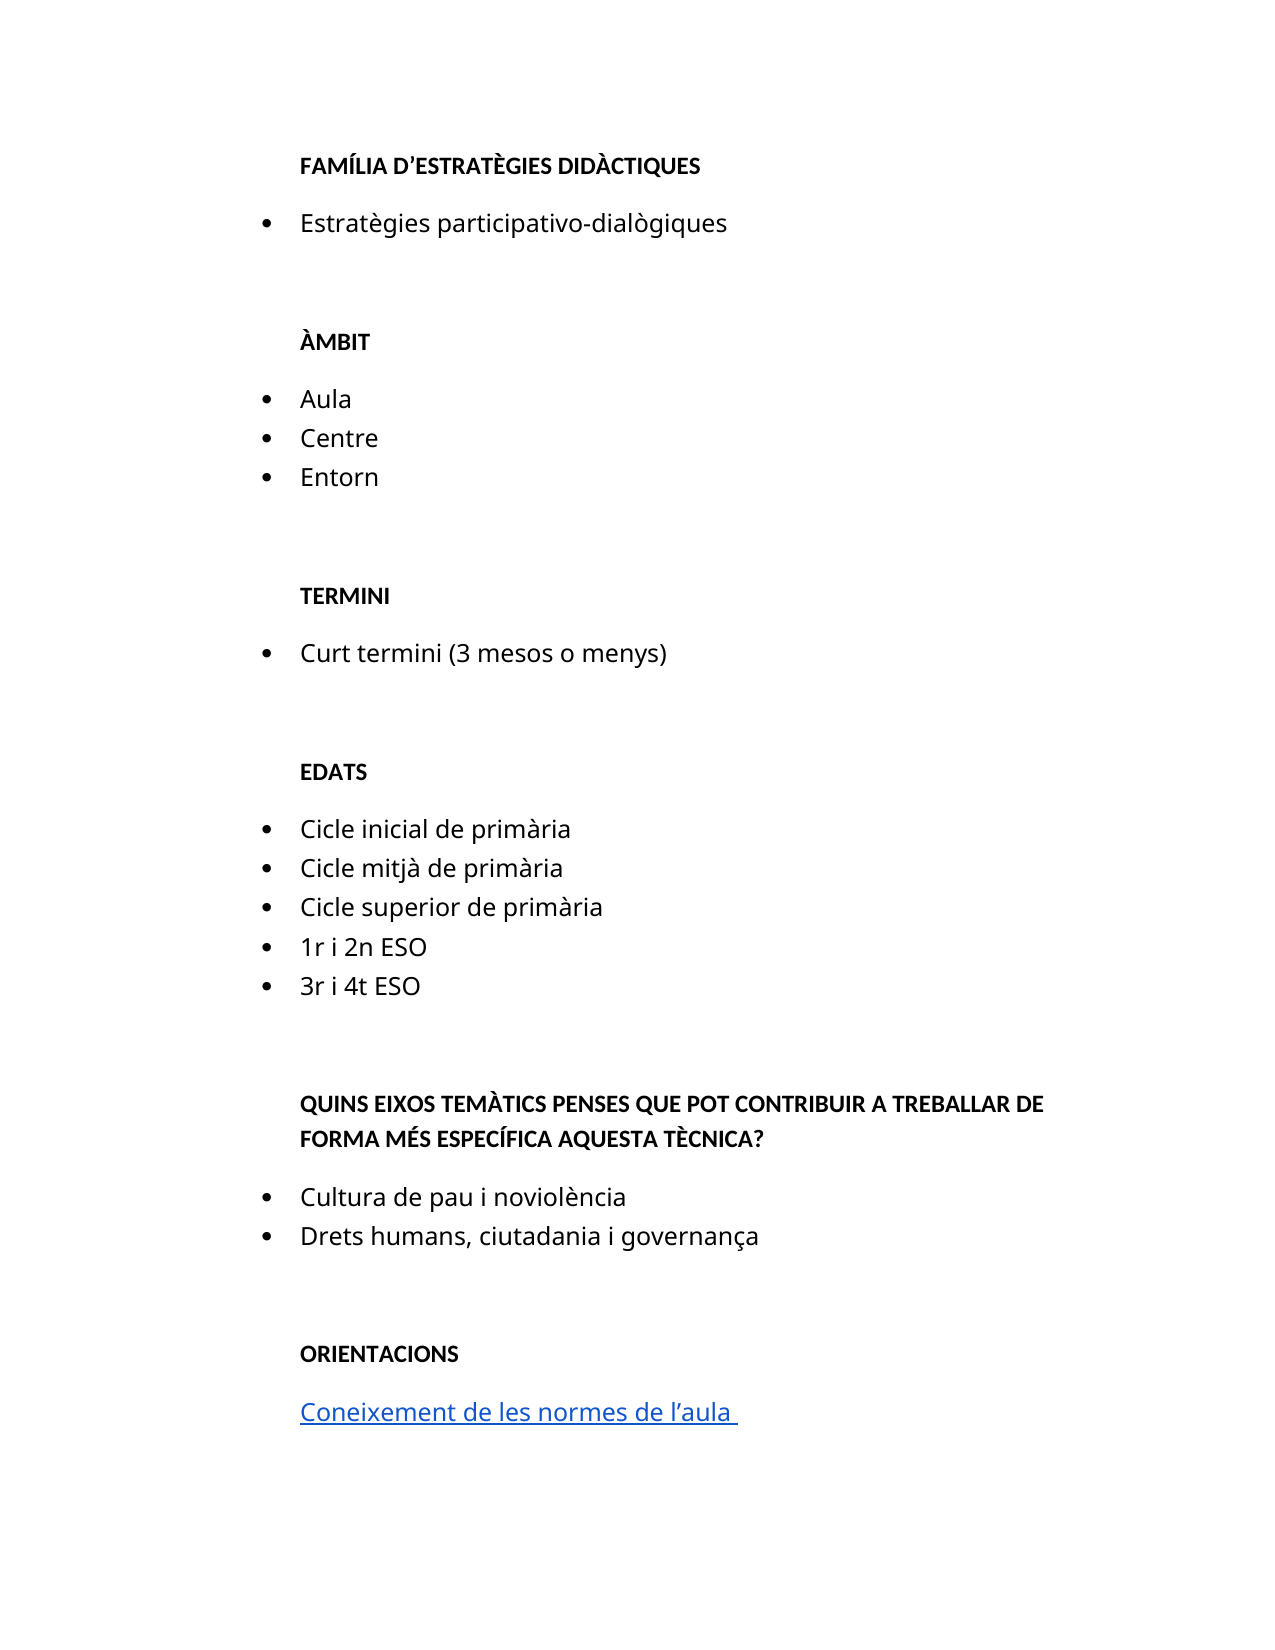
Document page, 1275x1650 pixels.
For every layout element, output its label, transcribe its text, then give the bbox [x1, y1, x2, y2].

list Curt termini (3 mesos o menys) [262, 636, 1087, 670]
list Drets humans, ciutadania i governança [262, 1218, 1087, 1252]
text Coneixement de les normes de l’aula [300, 1394, 1087, 1428]
list Entorn [262, 460, 1087, 494]
list Cultura de pau i noviolència [262, 1179, 1087, 1213]
list Centre [262, 421, 1087, 455]
subtitle TERMINI [300, 580, 1087, 611]
list Cicle mitjà de primària [262, 851, 1087, 885]
subtitle QUINS EIXOS TEMÀTICS PENSES QUE POT CONTRIBUIR A TREBALLAR DE FORMA MÉS ESPECÍFICA AQUESTA TÈCNICA? [300, 1088, 1087, 1154]
subtitle FAMÍLIA D’ESTRATÈGIES DIDÀCTIQUES [300, 150, 1087, 181]
list Aula [262, 382, 1087, 416]
subtitle EDATS [300, 756, 1087, 786]
list Estratègies participativo-dialògiques [262, 206, 1087, 240]
subtitle ÀMBIT [300, 326, 1087, 356]
list 1r i 2n ESO [262, 929, 1087, 963]
list Cicle inicial de primària [262, 812, 1087, 846]
list 3r i 4t ESO [262, 968, 1087, 1002]
subtitle ORIENTACIONS [300, 1338, 1087, 1369]
list Cicle superior de primària [262, 890, 1087, 924]
